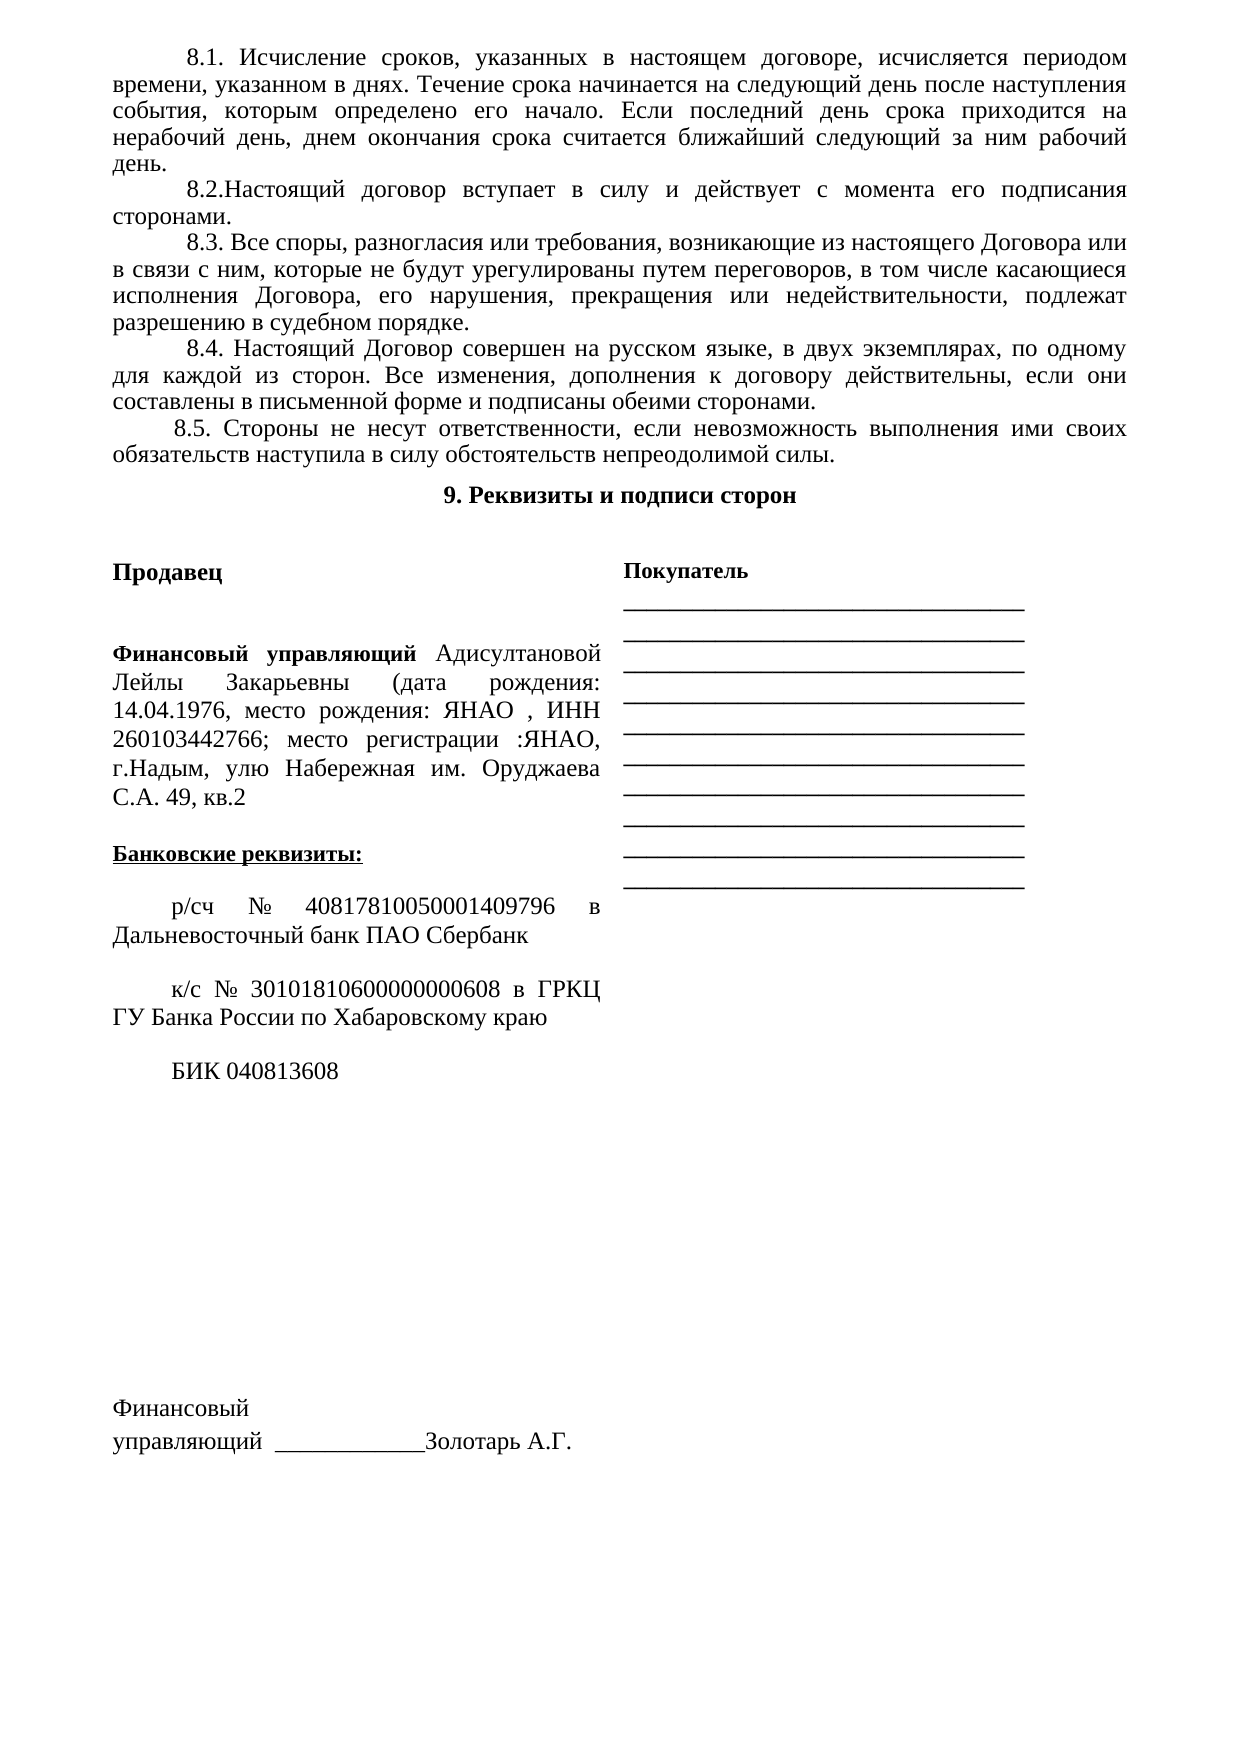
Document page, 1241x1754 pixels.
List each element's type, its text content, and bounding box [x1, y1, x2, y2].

text 8.5. Стороны не несут ответственности, если невозможность выполнения ими своих обязательств наступила в силу обстоятельств непреодолимой силы. [112, 415, 1128, 468]
text 8.2.Настоящий договор вступает в силу и действует с момента его подписания сторонами. [112, 177, 1128, 229]
table_header Покупатель ___________________________________ ___________________________________ ___________________________________ ___________________________________ ___________________________________ ___________________________________ ___________________________________ ___________________________________ ___________________________________ ___________________________________ [612, 552, 1139, 1457]
table_header Продавец Финансовый управляющий Адисултановой Лейлы Закарьевны (дата рождения: 14.04.1976, место рождения: ЯНАО , ИНН 260103442766; место регистрации :ЯНАО, г.Надым, улю Набережная им. Оруджаева С.А. 49, кв.2 Банковские реквизиты: р/сч № 40817810050001409796 в Дальневосточный банк ПАО Сбербанк к/с № 30101810600000000608 в ГРКЦ ГУ Банка России по Хабаровскому краю БИК 040813608 Финансовый управляющий ____________Золотарь А.Г. [101, 552, 612, 1457]
text 8.3. Все споры, разногласия или требования, возникающие из настоящего Договора или в связи с ним, которые не будут урегулированы путем переговоров, в том числе касающиеся исполнения Договора, его нарушения, прекращения или недействительности, подлежат разрешению в судебном порядке. [112, 229, 1128, 335]
text 8.1. Исчисление сроков, указанных в настоящем договоре, исчисляется периодом времени, указанном в днях. Течение срока начинается на следующий день после наступления события, которым определено его начало. Если последний день срока приходится на нерабочий день, днем окончания срока считается ближайший следующий за ним рабочий день. [112, 44, 1128, 177]
text 9. Реквизиты и подписи сторон [112, 480, 1128, 509]
text 8.4. Настоящий Договор совершен на русском языке, в двух экземплярах, по одному для каждой из сторон. Все изменения, дополнения к договору действительны, если они составлены в письменной форме и подписаны обеими сторонами. [112, 335, 1128, 415]
